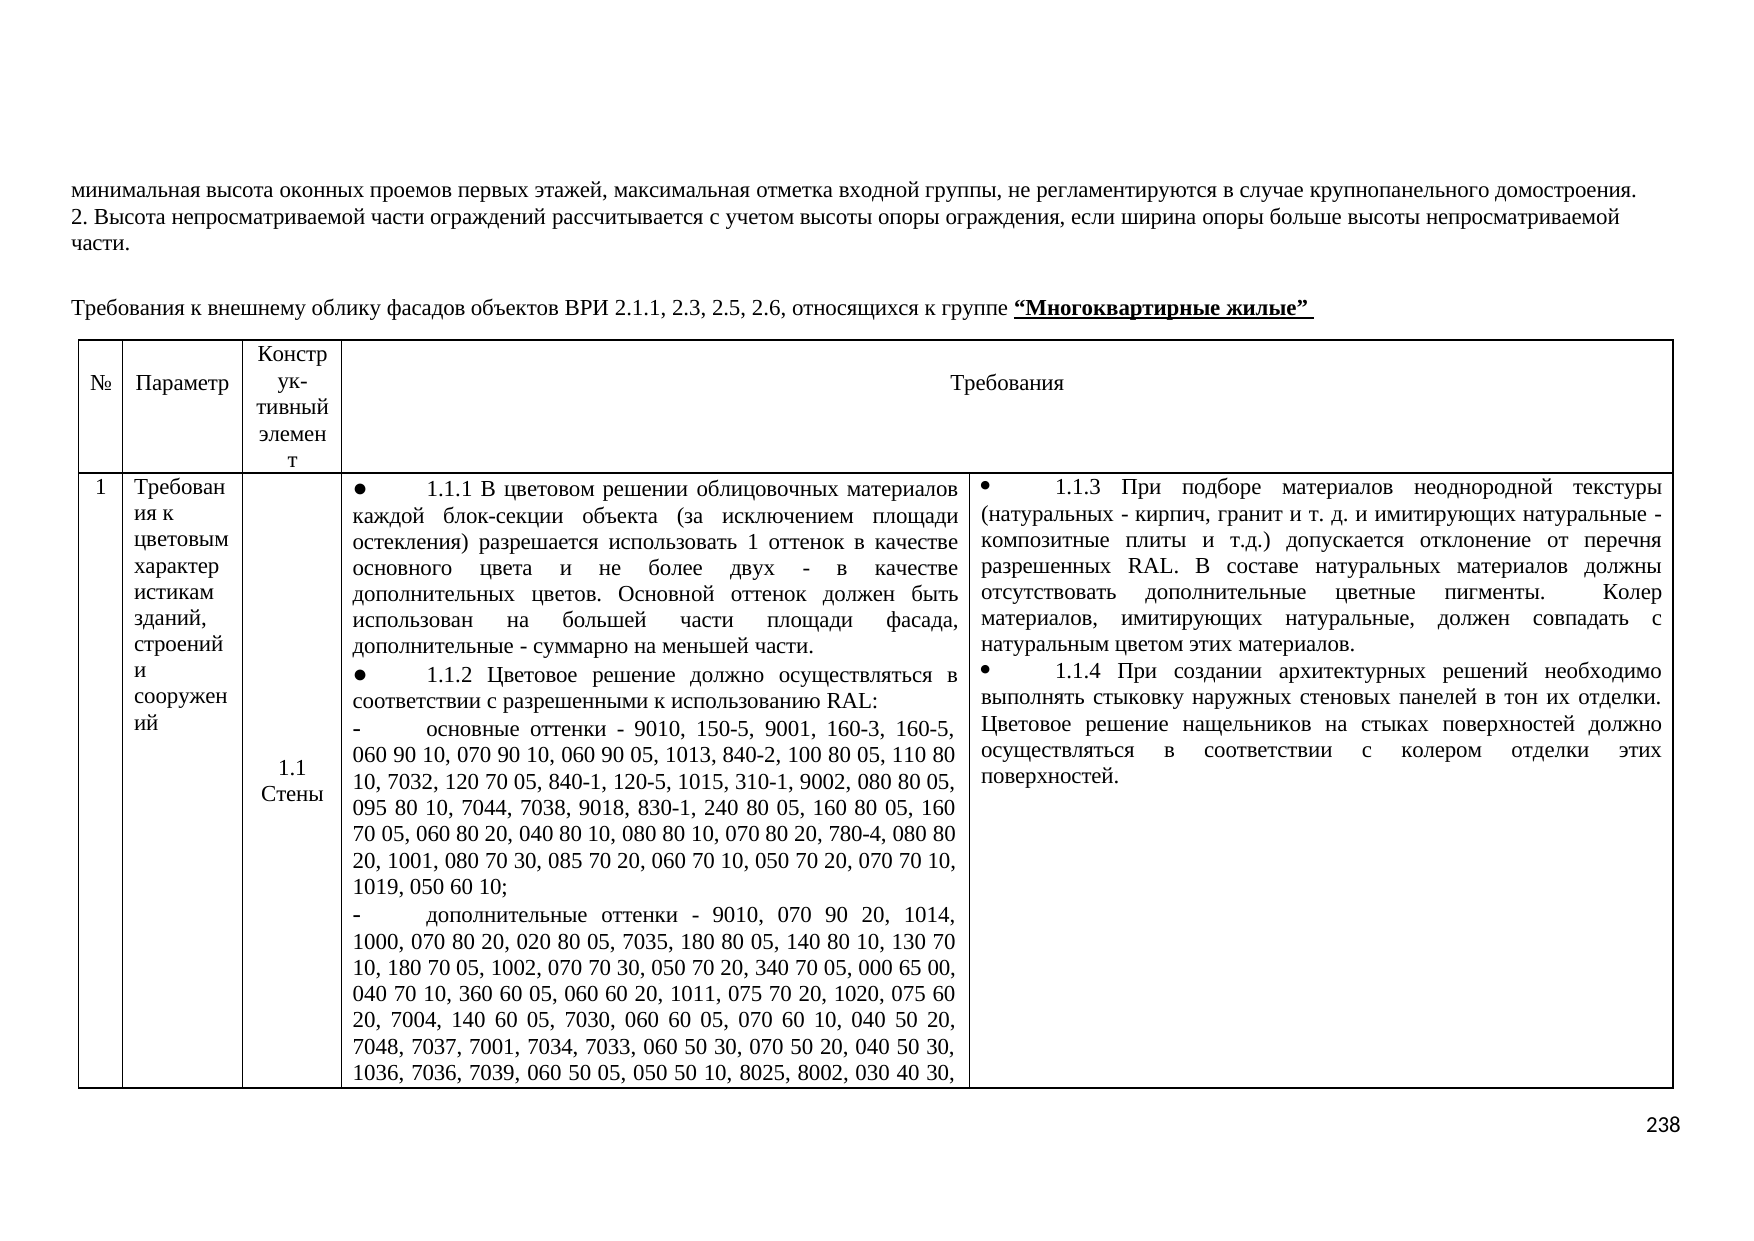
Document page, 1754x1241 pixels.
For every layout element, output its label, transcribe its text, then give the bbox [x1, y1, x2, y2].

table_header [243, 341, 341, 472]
list Высота непросматриваемой части ограждений рассчитывается с учетом высоты опоры ограждения, если ширина опоры больше высоты непросматриваемой части. [71, 203, 1632, 256]
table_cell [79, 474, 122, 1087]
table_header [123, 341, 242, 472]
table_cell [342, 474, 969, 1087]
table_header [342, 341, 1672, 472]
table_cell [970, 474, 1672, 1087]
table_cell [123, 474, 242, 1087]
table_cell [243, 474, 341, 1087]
text минимальная высота оконных проемов первых этажей, максимальная отметка входной группы, не регламентируются в случае крупнопанельного домостроения. [71, 177, 1696, 203]
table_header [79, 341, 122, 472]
text Требования к внешнему облику фасадов объектов ВРИ 2.1.1, 2.3, 2.5, 2.6, относящихся к группе “Многоквартирные жилые” [71, 294, 1696, 320]
